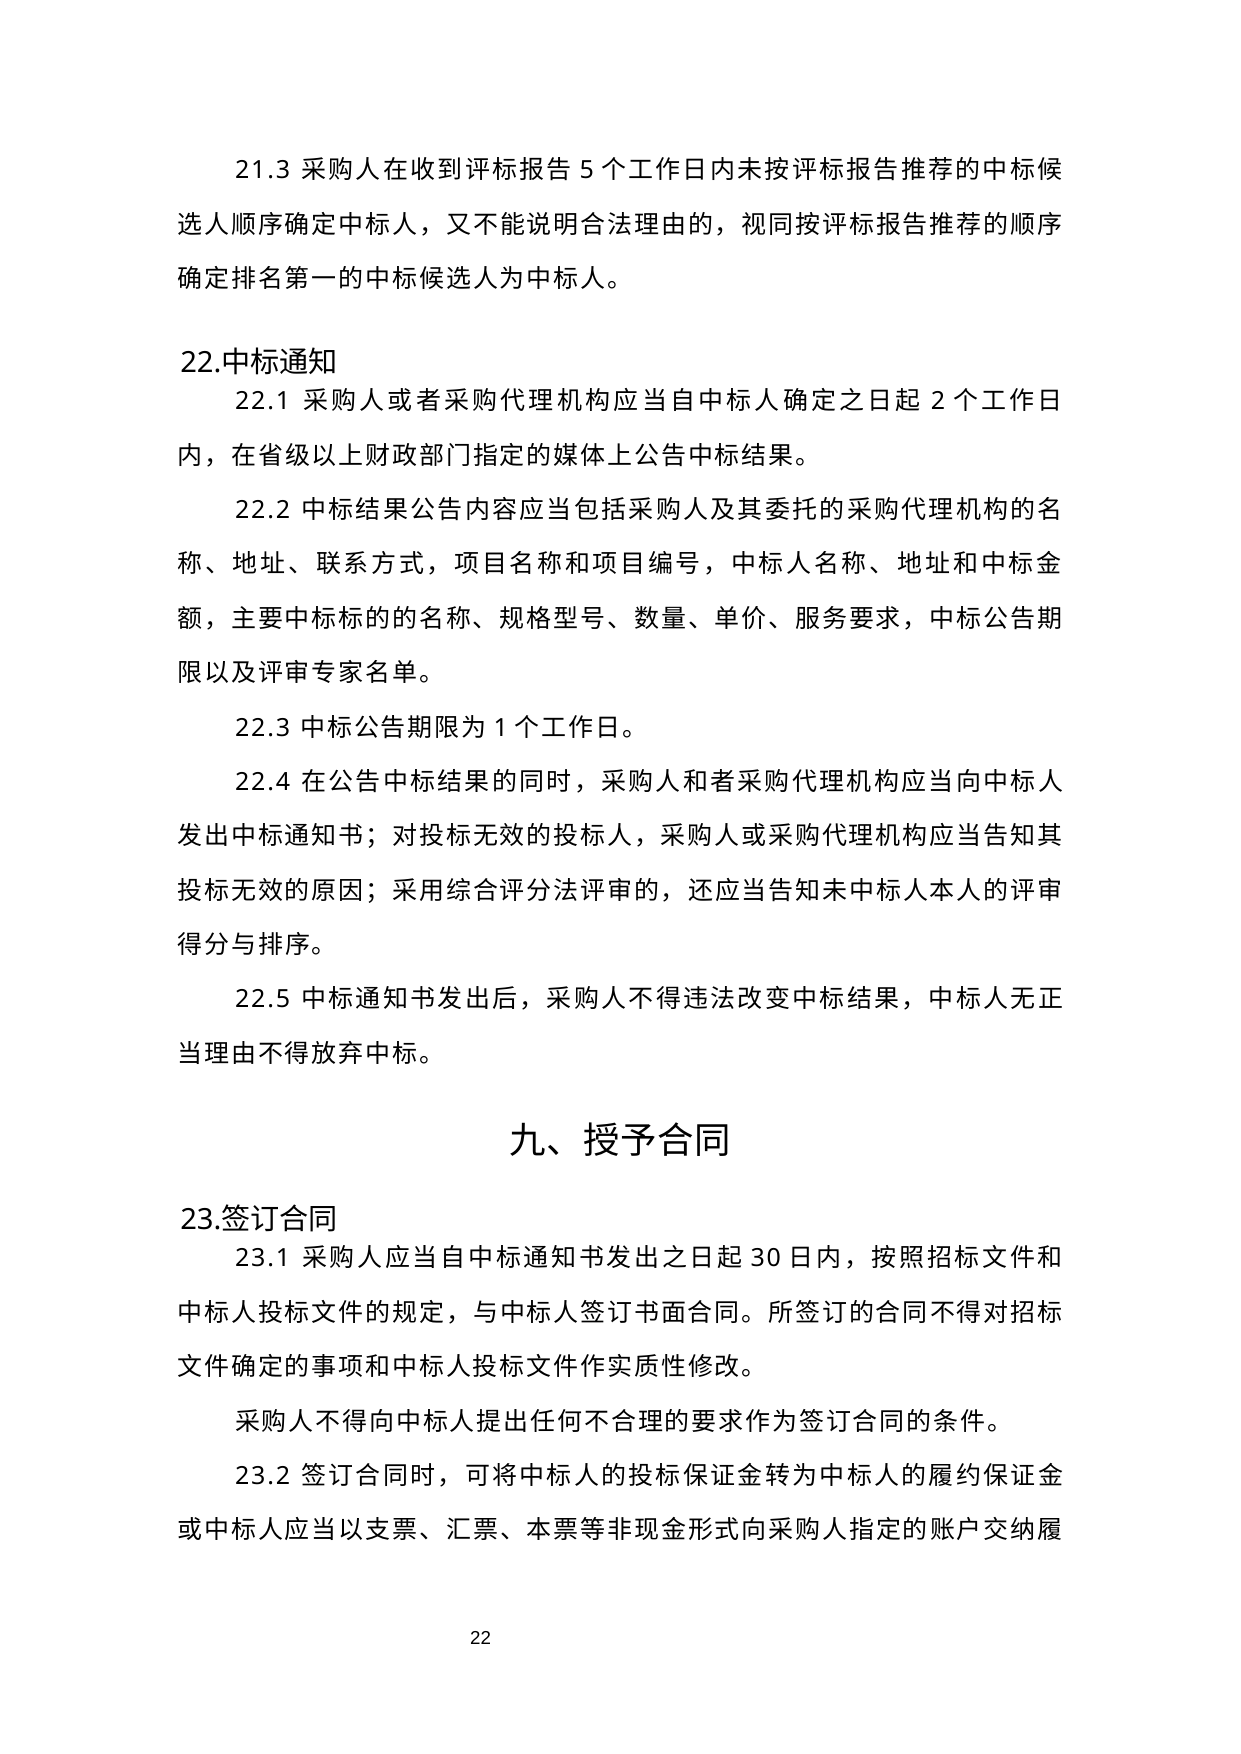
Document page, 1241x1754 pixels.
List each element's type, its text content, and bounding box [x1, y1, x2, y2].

text 22.5 中标通知书发出后，采购人不得违法改变中标结果，中标人无正当理由不得放弃中标。 [177, 979, 1063, 1069]
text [177, 1455, 1063, 1546]
text 22.4 在公告中标结果的同时，采购人和者采购代理机构应当向中标人发出中标通知书；对投标无效的投标人，采购人或采购代理机构应当告知其投标无效的原因；采用综合评分法评审的，还应当告知未中标人本人的评审得分与排序。 [177, 761, 1063, 961]
text 23.签订合同 [180, 1196, 1063, 1238]
text 23.1 采购人应当自中标通知书发出之日起30日内，按照招标文件和中标人投标文件的规定，与中标人签订书面合同。所签订的合同不得对招标文件确定的事项和中标人投标文件作实质性修改。 [177, 1238, 1063, 1383]
text 22.3 中标公告期限为1个工作日。 [177, 707, 1063, 743]
text 采购人不得向中标人提出任何不合理的要求作为签订合同的条件。 [177, 1401, 1063, 1437]
text 九、授予合同 [177, 1108, 1063, 1170]
text 22.2 中标结果公告内容应当包括采购人及其委托的采购代理机构的名称、地址、联系方式，项目名称和项目编号，中标人名称、地址和中标金额，主要中标标的的名称、规格型号、数量、单价、服务要求，中标公告期限以及评审专家名单。 [177, 489, 1063, 689]
text 22.中标通知 [180, 338, 1063, 381]
text 21.3 采购人在收到评标报告5个工作日内未按评标报告推荐的中标候选人顺序确定中标人，又不能说明合法理由的，视同按评标报告推荐的顺序确定排名第一的中标候选人为中标人。 [177, 150, 1063, 295]
text 22.1 采购人或者采购代理机构应当自中标人确定之日起2个工作日内，在省级以上财政部门指定的媒体上公告中标结果。 [177, 381, 1063, 471]
